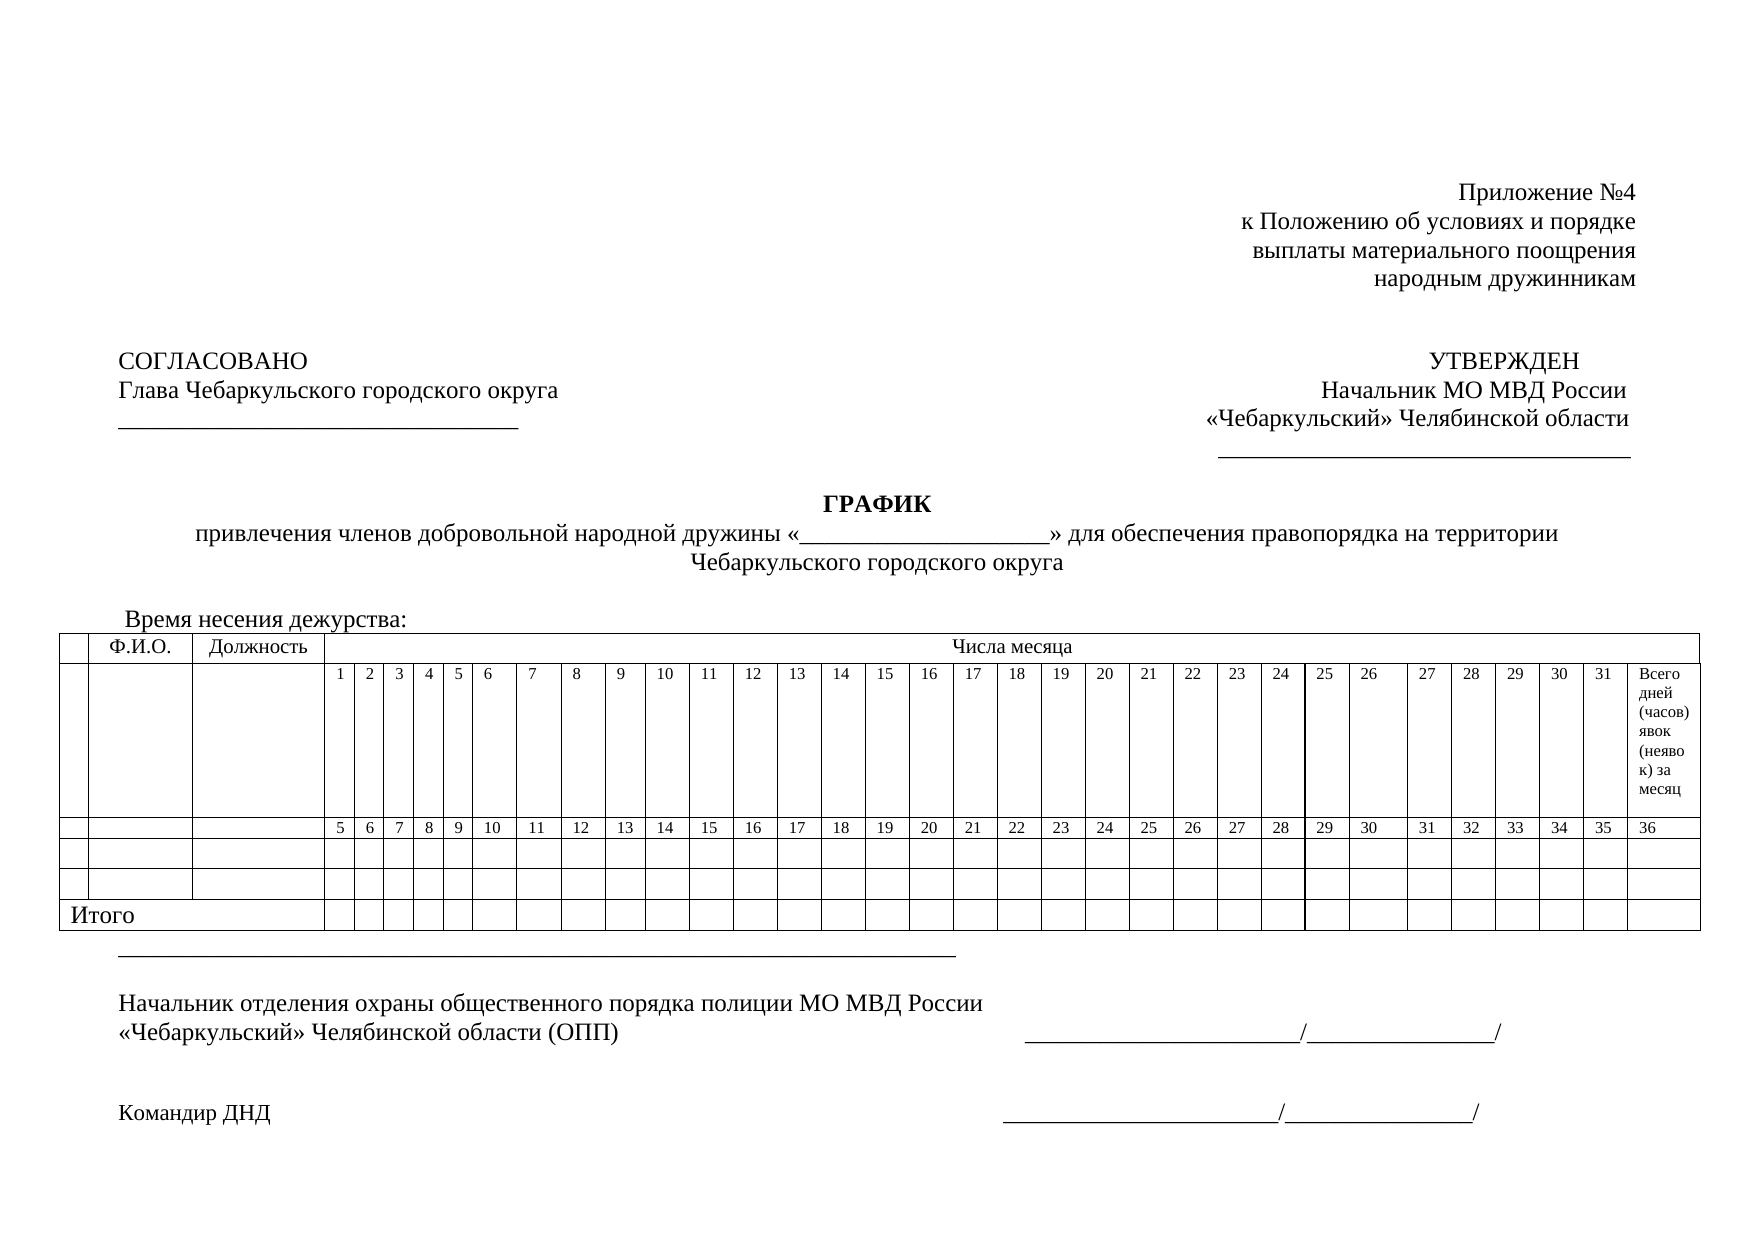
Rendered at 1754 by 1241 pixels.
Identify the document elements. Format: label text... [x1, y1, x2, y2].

table_cell 28 [1262, 818, 1304, 837]
table_cell [1452, 869, 1495, 899]
table_cell [562, 869, 605, 899]
table_cell [778, 900, 821, 930]
table_cell 24 [1262, 664, 1304, 817]
table_cell [1628, 839, 1700, 868]
table_cell 17 [954, 664, 997, 817]
table_cell [606, 869, 645, 899]
table_cell 31 [1408, 818, 1451, 837]
table_cell [954, 869, 997, 899]
table_cell [1496, 839, 1539, 868]
table_cell 32 [1452, 818, 1495, 837]
table_cell [1306, 839, 1349, 868]
table_cell 14 [646, 818, 689, 837]
table_cell [89, 818, 192, 837]
table_cell [646, 839, 689, 868]
table_cell [1262, 869, 1304, 899]
table_cell [444, 839, 472, 868]
table_cell [690, 900, 733, 930]
table_cell [1218, 839, 1261, 868]
table_cell 22 [1174, 664, 1217, 817]
table_cell 14 [822, 664, 865, 817]
table_cell 11 [690, 664, 733, 817]
table_cell [325, 869, 354, 899]
text привлечения членов добровольной народной дружины «____________________» для обеспечения правопорядка на территории Чебаркульского городского округа [118, 518, 1636, 575]
table_cell [822, 869, 865, 899]
table_cell 30 [1540, 664, 1583, 817]
table_cell 23 [1218, 664, 1261, 817]
table_cell [384, 839, 413, 868]
text Командир ДНД ______________________/_______________/ [118, 1097, 1636, 1126]
table_cell [414, 900, 443, 930]
table_cell [1452, 839, 1495, 868]
table_cell 5 [444, 664, 472, 817]
table_cell [646, 869, 689, 899]
table_cell 8 [562, 664, 605, 817]
text Приложение №4 [118, 177, 1636, 206]
table_cell [444, 900, 472, 930]
table_cell [606, 900, 645, 930]
table_cell 34 [1540, 818, 1583, 837]
table_cell 11 [517, 818, 561, 837]
table_cell [1628, 900, 1700, 930]
table_cell 21 [1130, 664, 1173, 817]
table_cell Итого [60, 900, 324, 930]
table_cell 27 [1218, 818, 1261, 837]
text народным дружинникам [118, 263, 1636, 292]
table_cell [89, 839, 192, 868]
table_cell 19 [866, 818, 909, 837]
table_cell 10 [646, 664, 689, 817]
table_cell [1408, 900, 1451, 930]
table_cell [998, 900, 1041, 930]
table_cell [60, 839, 88, 868]
table_cell [473, 900, 516, 930]
text Время несения дежурства: [118, 604, 1636, 633]
table_cell [1086, 839, 1129, 868]
table_cell [89, 664, 192, 817]
table_cell [1540, 839, 1583, 868]
table_cell [1218, 900, 1261, 930]
table_cell 15 [690, 818, 733, 837]
table_cell [910, 839, 953, 868]
text ___________________________________________________________________ [118, 931, 1636, 960]
table_header Должность [193, 634, 324, 663]
table_cell [690, 869, 733, 899]
table_cell 26 [1350, 664, 1407, 817]
table_cell [1584, 839, 1627, 868]
table_cell 18 [998, 664, 1041, 817]
text Начальник отделения охраны общественного порядка полиции МО МВД России [118, 988, 1636, 1017]
table_cell [1130, 869, 1173, 899]
table_cell [1584, 869, 1627, 899]
table_cell [355, 900, 383, 930]
text _________________________________ [118, 432, 1636, 461]
table_cell [1042, 869, 1085, 899]
table_cell [1584, 900, 1627, 930]
table_cell [193, 839, 324, 868]
table_cell 25 [1306, 664, 1349, 817]
table_cell [1496, 869, 1539, 899]
table_cell 20 [1086, 664, 1129, 817]
table_cell 30 [1350, 818, 1407, 837]
text выплаты материального поощрения [118, 235, 1636, 263]
table_cell [1452, 900, 1495, 930]
table_cell 28 [1452, 664, 1495, 817]
table_cell 23 [1042, 818, 1085, 837]
table_cell [866, 839, 909, 868]
table_cell [1262, 839, 1304, 868]
table_cell 13 [778, 664, 821, 817]
table_cell [193, 818, 324, 837]
table_cell [1496, 900, 1539, 930]
table_cell [89, 869, 192, 899]
table_cell 12 [562, 818, 605, 837]
table_cell 18 [822, 818, 865, 837]
table_cell [1174, 839, 1217, 868]
table_cell 3 [384, 664, 413, 817]
table_cell [1408, 869, 1451, 899]
table_cell 9 [444, 818, 472, 837]
table_cell [910, 869, 953, 899]
table_cell [1540, 869, 1583, 899]
table_cell [1042, 839, 1085, 868]
table_cell [1042, 900, 1085, 930]
table_cell [60, 818, 88, 837]
table_cell 16 [734, 818, 777, 837]
table_cell [473, 869, 516, 899]
table_cell [384, 900, 413, 930]
table_cell [1174, 900, 1217, 930]
table_cell [734, 869, 777, 899]
text к Положению об условиях и порядке [118, 206, 1636, 235]
table_cell 7 [517, 664, 561, 817]
table_cell [562, 839, 605, 868]
table_header Ф.И.О. [89, 634, 192, 663]
table_cell [517, 839, 561, 868]
table_cell [822, 900, 865, 930]
table_cell [1408, 839, 1451, 868]
table_cell [1350, 900, 1407, 930]
table_cell 6 [473, 664, 516, 817]
text Глава Чебаркульского городского округа Начальник МО МВД России ________________________________ «Чебаркульский» Челябинской области [118, 375, 1636, 432]
table_cell [562, 900, 605, 930]
table_cell 9 [606, 664, 645, 817]
table_cell 1 [325, 664, 354, 817]
table_cell [910, 900, 953, 930]
table_cell 31 [1584, 664, 1627, 817]
table_cell 5 [325, 818, 354, 837]
table_cell [384, 869, 413, 899]
table_cell [1350, 839, 1407, 868]
table_cell [325, 839, 354, 868]
table_cell Всего дней (часов) явок (неявок) за месяц [1628, 664, 1700, 817]
table_cell [1218, 869, 1261, 899]
table_cell 25 [1130, 818, 1173, 837]
table_cell [690, 839, 733, 868]
table_cell 19 [1042, 664, 1085, 817]
table_cell [193, 664, 324, 817]
table_cell [1306, 869, 1349, 899]
table_cell 12 [734, 664, 777, 817]
table_cell [1350, 869, 1407, 899]
table_cell 15 [866, 664, 909, 817]
table_cell [778, 869, 821, 899]
table_cell 10 [473, 818, 516, 837]
table_cell [473, 839, 516, 868]
table_cell [1540, 900, 1583, 930]
table_cell [444, 869, 472, 899]
table_cell 26 [1174, 818, 1217, 837]
table_cell [414, 869, 443, 899]
table_cell [1262, 900, 1304, 930]
table_cell [60, 664, 88, 817]
table_cell 16 [910, 664, 953, 817]
table_cell [193, 869, 324, 899]
table_cell 36 [1628, 818, 1700, 837]
table_cell [1086, 900, 1129, 930]
table_header [60, 634, 88, 663]
table_header Числа месяца [325, 634, 1699, 663]
table_cell 4 [414, 664, 443, 817]
table_cell [954, 900, 997, 930]
table_cell [778, 839, 821, 868]
table_cell 13 [606, 818, 645, 837]
table_cell 21 [954, 818, 997, 837]
table_cell [1130, 839, 1173, 868]
table_cell 29 [1496, 664, 1539, 817]
table_cell [517, 869, 561, 899]
table_cell [606, 839, 645, 868]
table_cell [1130, 900, 1173, 930]
table_cell [1174, 869, 1217, 899]
table_cell [517, 900, 561, 930]
table_cell 20 [910, 818, 953, 837]
table_cell [355, 869, 383, 899]
table_cell [325, 900, 354, 930]
text СОГЛАСОВАНО УТВЕРЖДЕН [118, 346, 1636, 375]
table_cell [866, 900, 909, 930]
table_cell [998, 869, 1041, 899]
table_cell [866, 869, 909, 899]
table_cell [734, 900, 777, 930]
table_cell [954, 839, 997, 868]
table_cell [1628, 869, 1700, 899]
table_cell 7 [384, 818, 413, 837]
table_cell 24 [1086, 818, 1129, 837]
table_cell 33 [1496, 818, 1539, 837]
table_cell [60, 869, 88, 899]
table_cell [414, 839, 443, 868]
table_cell 8 [414, 818, 443, 837]
table_cell [734, 839, 777, 868]
table_cell 2 [355, 664, 383, 817]
table_cell 35 [1584, 818, 1627, 837]
table_cell 22 [998, 818, 1041, 837]
table_cell [1086, 869, 1129, 899]
table_cell 29 [1306, 818, 1349, 837]
table_cell [646, 900, 689, 930]
table_cell [1306, 900, 1349, 930]
table_cell [822, 839, 865, 868]
table_cell 17 [778, 818, 821, 837]
text ГРАФИК [118, 489, 1636, 518]
table_cell [998, 839, 1041, 868]
table_cell 6 [355, 818, 383, 837]
text «Чебаркульский» Челябинской области (ОПП) ______________________/_______________/ [118, 1017, 1636, 1046]
table_cell 27 [1408, 664, 1451, 817]
table_cell [355, 839, 383, 868]
